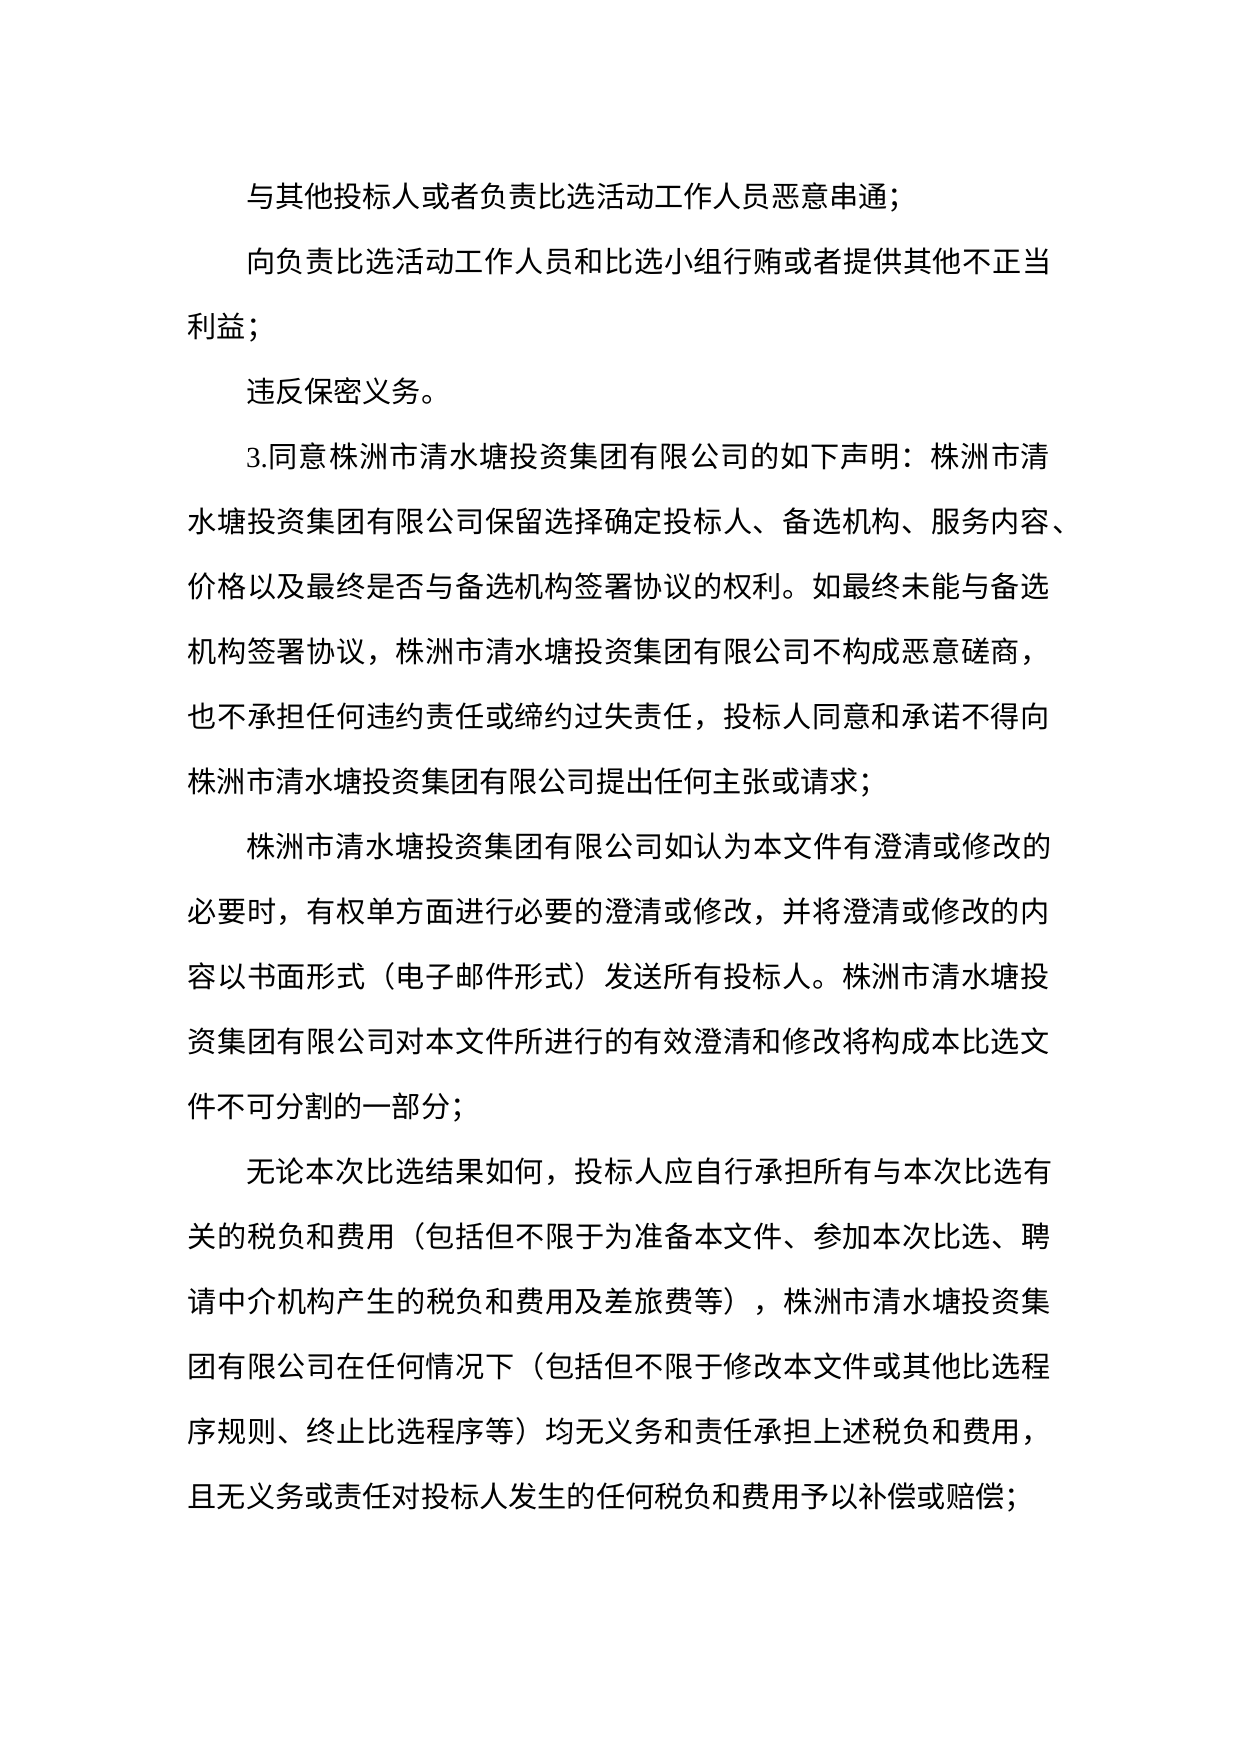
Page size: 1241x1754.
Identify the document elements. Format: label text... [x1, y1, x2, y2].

text 违反保密义务。 [187, 357, 1053, 422]
text 与其他投标人或者负责比选活动工作人员恶意串通； [187, 162, 1053, 227]
text 向负责比选活动工作人员和比选小组行贿或者提供其他不正当利益； [187, 227, 1053, 357]
text 3.同意株洲市清水塘投资集团有限公司的如下声明：株洲市清水塘投资集团有限公司保留选择确定投标人、备选机构、服务内容、价格以及最终是否与备选机构签署协议的权利。如最终未能与备选机构签署协议，株洲市清水塘投资集团有限公司不构成恶意磋商，也不承担任何违约责任或缔约过失责任，投标人同意和承诺不得向株洲市清水塘投资集团有限公司提出任何主张或请求； [187, 422, 1053, 812]
text 无论本次比选结果如何，投标人应自行承担所有与本次比选有关的税负和费用（包括但不限于为准备本文件、参加本次比选、聘请中介机构产生的税负和费用及差旅费等），株洲市清水塘投资集团有限公司在任何情况下（包括但不限于修改本文件或其他比选程序规则、终止比选程序等）均无义务和责任承担上述税负和费用，且无义务或责任对投标人发生的任何税负和费用予以补偿或赔偿； [187, 1137, 1053, 1527]
text 株洲市清水塘投资集团有限公司如认为本文件有澄清或修改的必要时，有权单方面进行必要的澄清或修改，并将澄清或修改的内容以书面形式（电子邮件形式）发送所有投标人。株洲市清水塘投资集团有限公司对本文件所进行的有效澄清和修改将构成本比选文件不可分割的一部分； [187, 812, 1053, 1137]
